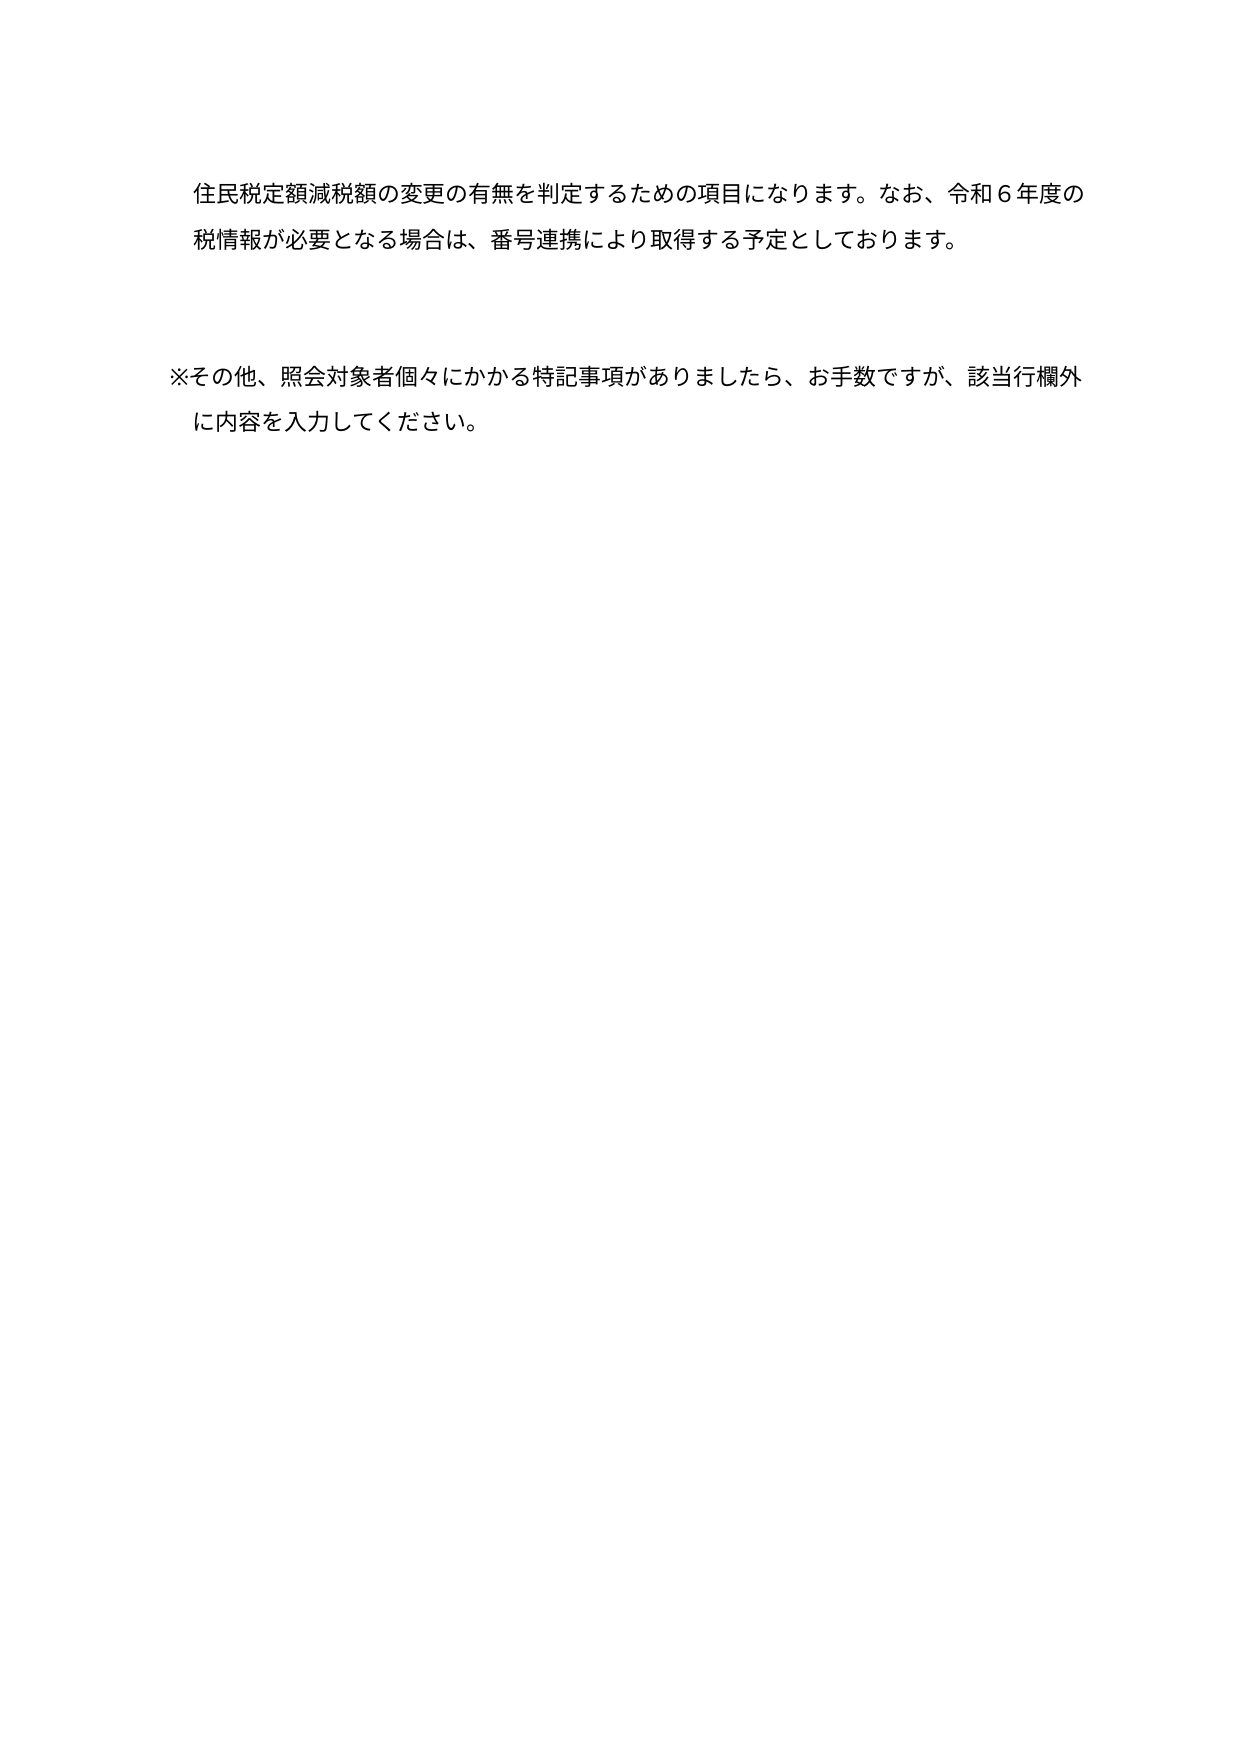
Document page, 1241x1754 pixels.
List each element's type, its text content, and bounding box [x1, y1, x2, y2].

text 住民税定額減税額の変更の有無を判定するための項目になります。なお、令和６年度の税情報が必要となる場合は、番号連携により取得する予定としております。 [148, 170, 1092, 261]
text ※その他、照会対象者個々にかかる特記事項がありましたら、お手数ですが、該当行欄外に内容を入力してください。 [169, 352, 1092, 443]
